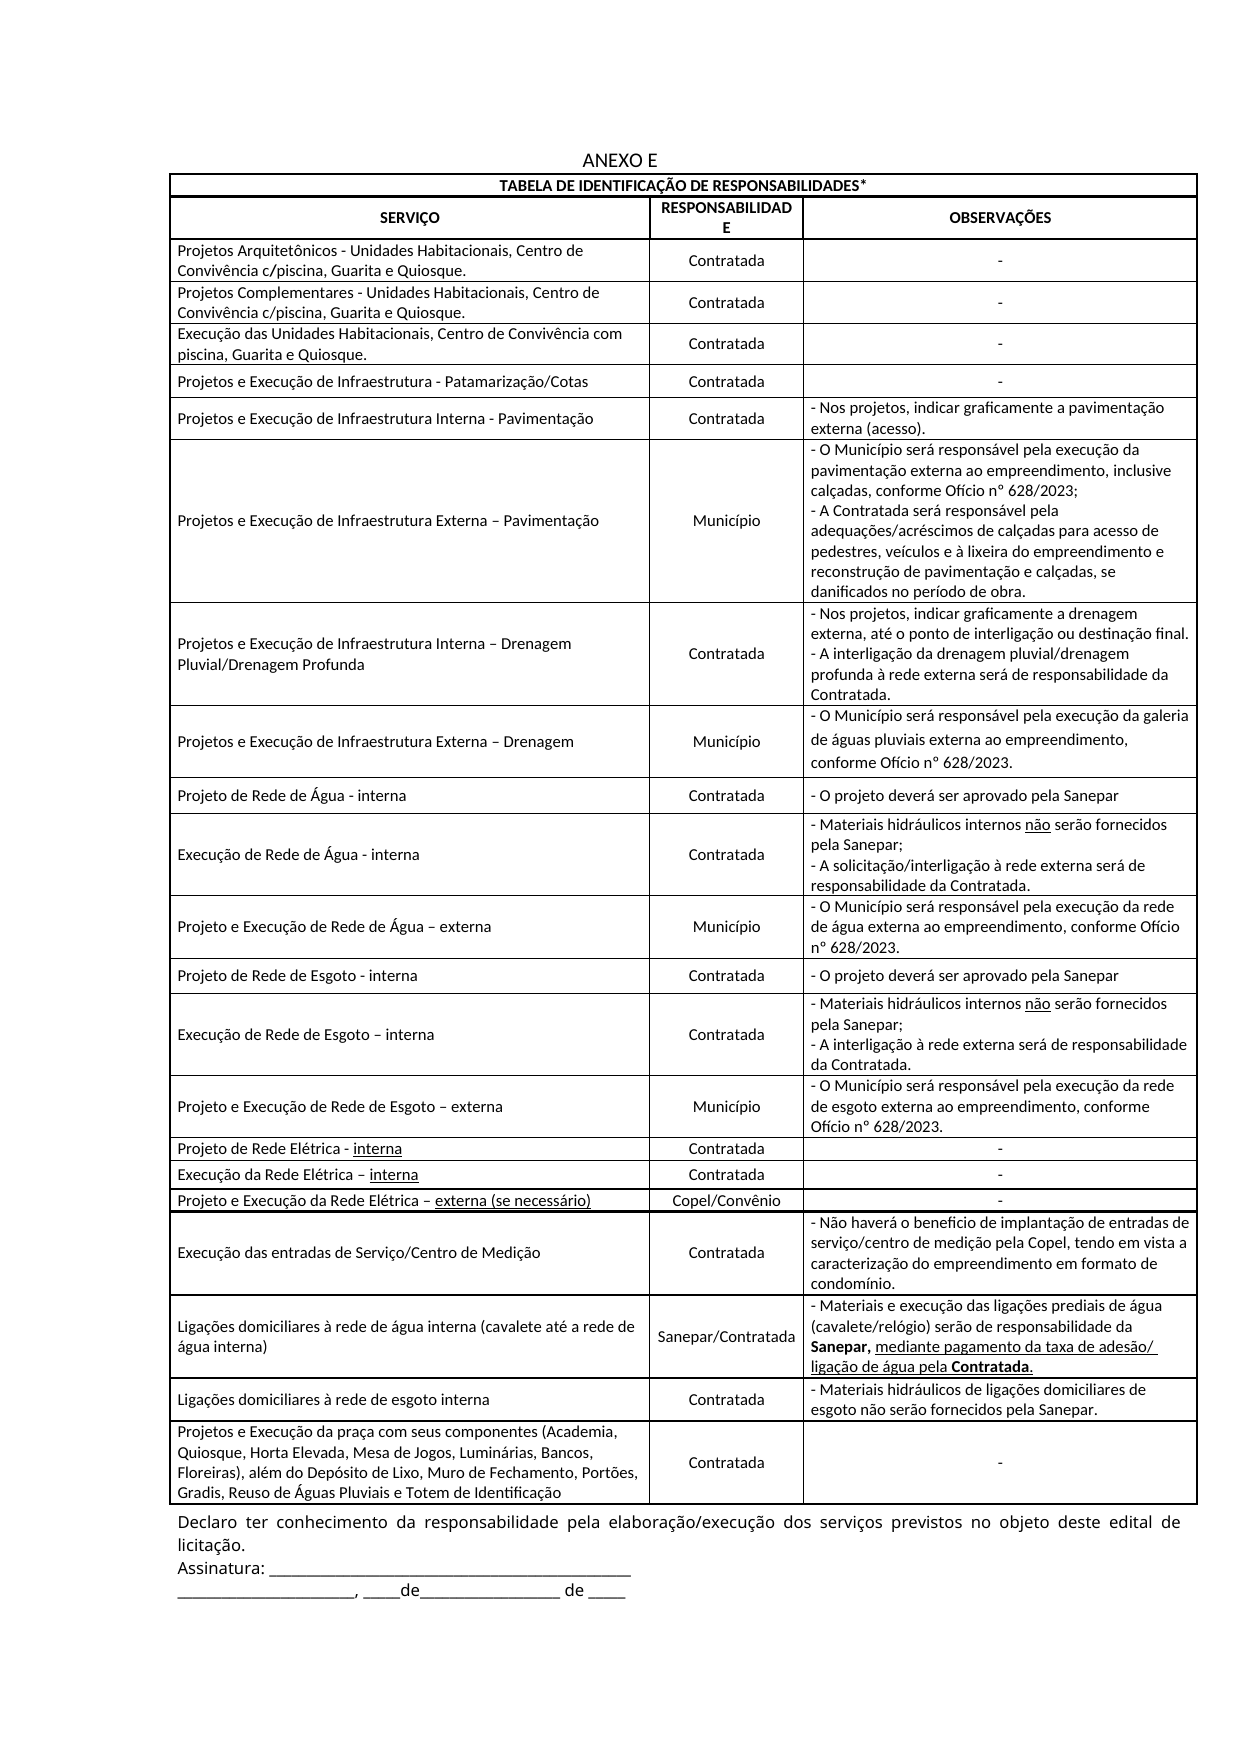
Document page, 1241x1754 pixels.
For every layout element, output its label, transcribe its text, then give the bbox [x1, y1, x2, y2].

text ________________________, _____de___________________ de _____ [177, 1579, 1063, 1602]
table_cell Projetos e Execução de Infraestrutura Interna - Pavimentação [171, 398, 649, 438]
table_cell - O projeto deverá ser aprovado pela Sanepar [804, 959, 1196, 992]
table_cell Sanepar/Contratada [650, 1296, 803, 1377]
table_cell Contratada [650, 398, 803, 438]
table_cell - Materiais e execução das ligações prediais de água (cavalete/relógio) serão de responsabilidade da Sanepar, mediante pagamento da taxa de adesão/ ligação de água pela Contratada. [804, 1296, 1196, 1377]
table_cell Município [650, 896, 803, 957]
table_cell Contratada [650, 324, 803, 364]
table_cell Projeto de Rede Elétrica - interna [171, 1138, 649, 1160]
table_cell Contratada [650, 365, 803, 397]
table_cell - [804, 1138, 1196, 1160]
table_cell Copel/Convênio [650, 1190, 803, 1210]
table_cell Projetos Arquitetônicos - Unidades Habitacionais, Centro de Convivência c/piscina, Guarita e Quiosque. [171, 240, 649, 281]
table_cell - O Município será responsável pela execução da rede de água externa ao empreendimento, conforme Ofício nº 628/2023. [804, 896, 1196, 957]
table_cell - [804, 1422, 1196, 1503]
table_cell Projetos e Execução de Infraestrutura - Patamarização/Cotas [171, 365, 649, 397]
text ANEXO E [177, 148, 1063, 173]
table_cell - [804, 240, 1196, 281]
table_cell - O Município será responsável pela execução da pavimentação externa ao empreendimento, inclusive calçadas, conforme Ofício nº 628/2023; - A Contratada será responsável pela adequações/acréscimos de calçadas para acesso de pedestres, veículos e à lixeira do empreendimento e reconstrução de pavimentação e calçadas, se danificados no período de obra. [804, 440, 1196, 602]
table_cell Município [650, 706, 803, 777]
table_cell Projeto e Execução da Rede Elétrica – externa (se necessário) [171, 1190, 649, 1210]
table_cell SERVIÇO [171, 198, 649, 238]
table_cell Projeto e Execução de Rede de Esgoto – externa [171, 1076, 649, 1137]
table_cell Execução da Rede Elétrica – interna [171, 1161, 649, 1188]
table_cell Contratada [650, 603, 803, 704]
table_cell - Materiais hidráulicos internos não serão fornecidos pela Sanepar; - A solicitação/interligação à rede externa será de responsabilidade da Contratada. [804, 814, 1196, 895]
table_cell Projetos e Execução de Infraestrutura Externa – Pavimentação [171, 440, 649, 602]
table_cell Execução das entradas de Serviço/Centro de Medição [171, 1213, 649, 1294]
table_cell Projetos Complementares - Unidades Habitacionais, Centro de Convivência c/piscina, Guarita e Quiosque. [171, 282, 649, 322]
table_cell Contratada [650, 959, 803, 992]
table_cell - [804, 324, 1196, 364]
table_cell - [804, 282, 1196, 322]
table_cell Ligações domiciliares à rede de esgoto interna [171, 1379, 649, 1420]
table_cell OBSERVAÇÕES [804, 198, 1196, 238]
table_cell Execução das Unidades Habitacionais, Centro de Convivência com piscina, Guarita e Quiosque. [171, 324, 649, 364]
table_cell Projetos e Execução de Infraestrutura Externa – Drenagem [171, 706, 649, 777]
table_cell Projeto de Rede de Água - interna [171, 778, 649, 813]
table_cell Contratada [650, 282, 803, 322]
text Assinatura: _________________________________________________ [177, 1556, 1063, 1579]
table_cell Contratada [650, 814, 803, 895]
table_cell - Nos projetos, indicar graficamente a drenagem externa, até o ponto de interligação ou destinação final. - A interligação da drenagem pluvial/drenagem profunda à rede externa será de responsabilidade da Contratada. [804, 603, 1196, 704]
table_cell Projetos e Execução da praça com seus componentes (Academia, Quiosque, Horta Elevada, Mesa de Jogos, Luminárias, Bancos, Floreiras), além do Depósito de Lixo, Muro de Fechamento, Portões, Gradis, Reuso de Águas Pluviais e Totem de Identificação [171, 1422, 649, 1503]
table_cell Contratada [650, 1379, 803, 1420]
table_cell Execução de Rede de Água - interna [171, 814, 649, 895]
table_cell Município [650, 1076, 803, 1137]
table_cell - Materiais hidráulicos internos não serão fornecidos pela Sanepar; - A interligação à rede externa será de responsabilidade da Contratada. [804, 994, 1196, 1075]
table_cell Contratada [650, 1138, 803, 1160]
table_cell Projeto e Execução de Rede de Água – externa [171, 896, 649, 957]
table_cell Projetos e Execução de Infraestrutura Interna – Drenagem Pluvial/Drenagem Profunda [171, 603, 649, 704]
table_cell - Materiais hidráulicos de ligações domiciliares de esgoto não serão fornecidos pela Sanepar. [804, 1379, 1196, 1420]
table_cell - Não haverá o beneficio de implantação de entradas de serviço/centro de medição pela Copel, tendo em vista a caracterização do empreendimento em formato de condomínio. [804, 1213, 1196, 1294]
table_cell Projeto de Rede de Esgoto - interna [171, 959, 649, 992]
table_cell Contratada [650, 778, 803, 813]
table_cell - O Município será responsável pela execução da galeria de águas pluviais externa ao empreendimento, conforme Ofício nº 628/2023. [804, 706, 1196, 777]
table_cell Contratada [650, 240, 803, 281]
table_cell - [804, 1190, 1196, 1210]
table_cell RESPONSABILIDADE [651, 198, 802, 238]
table_cell Contratada [650, 994, 803, 1075]
table_header TABELA DE IDENTIFICAÇÃO DE RESPONSABILIDADES* [171, 175, 1196, 195]
table_cell - [804, 1161, 1196, 1188]
text Declaro ter conhecimento da responsabilidade pela elaboração/execução dos serviços previstos no objeto deste edital de licitação. [177, 1511, 1181, 1556]
table_cell - Nos projetos, indicar graficamente a pavimentação externa (acesso). [804, 398, 1196, 438]
table_cell Contratada [650, 1161, 803, 1188]
table_cell Município [650, 440, 803, 602]
table_cell - O Município será responsável pela execução da rede de esgoto externa ao empreendimento, conforme Ofício nº 628/2023. [804, 1076, 1196, 1137]
table_cell Contratada [650, 1213, 803, 1294]
table_cell - [804, 365, 1196, 397]
table_cell - O projeto deverá ser aprovado pela Sanepar [804, 778, 1196, 813]
table_cell Execução de Rede de Esgoto – interna [171, 994, 649, 1075]
table_cell Ligações domiciliares à rede de água interna (cavalete até a rede de água interna) [171, 1296, 649, 1377]
table_cell Contratada [650, 1422, 803, 1503]
